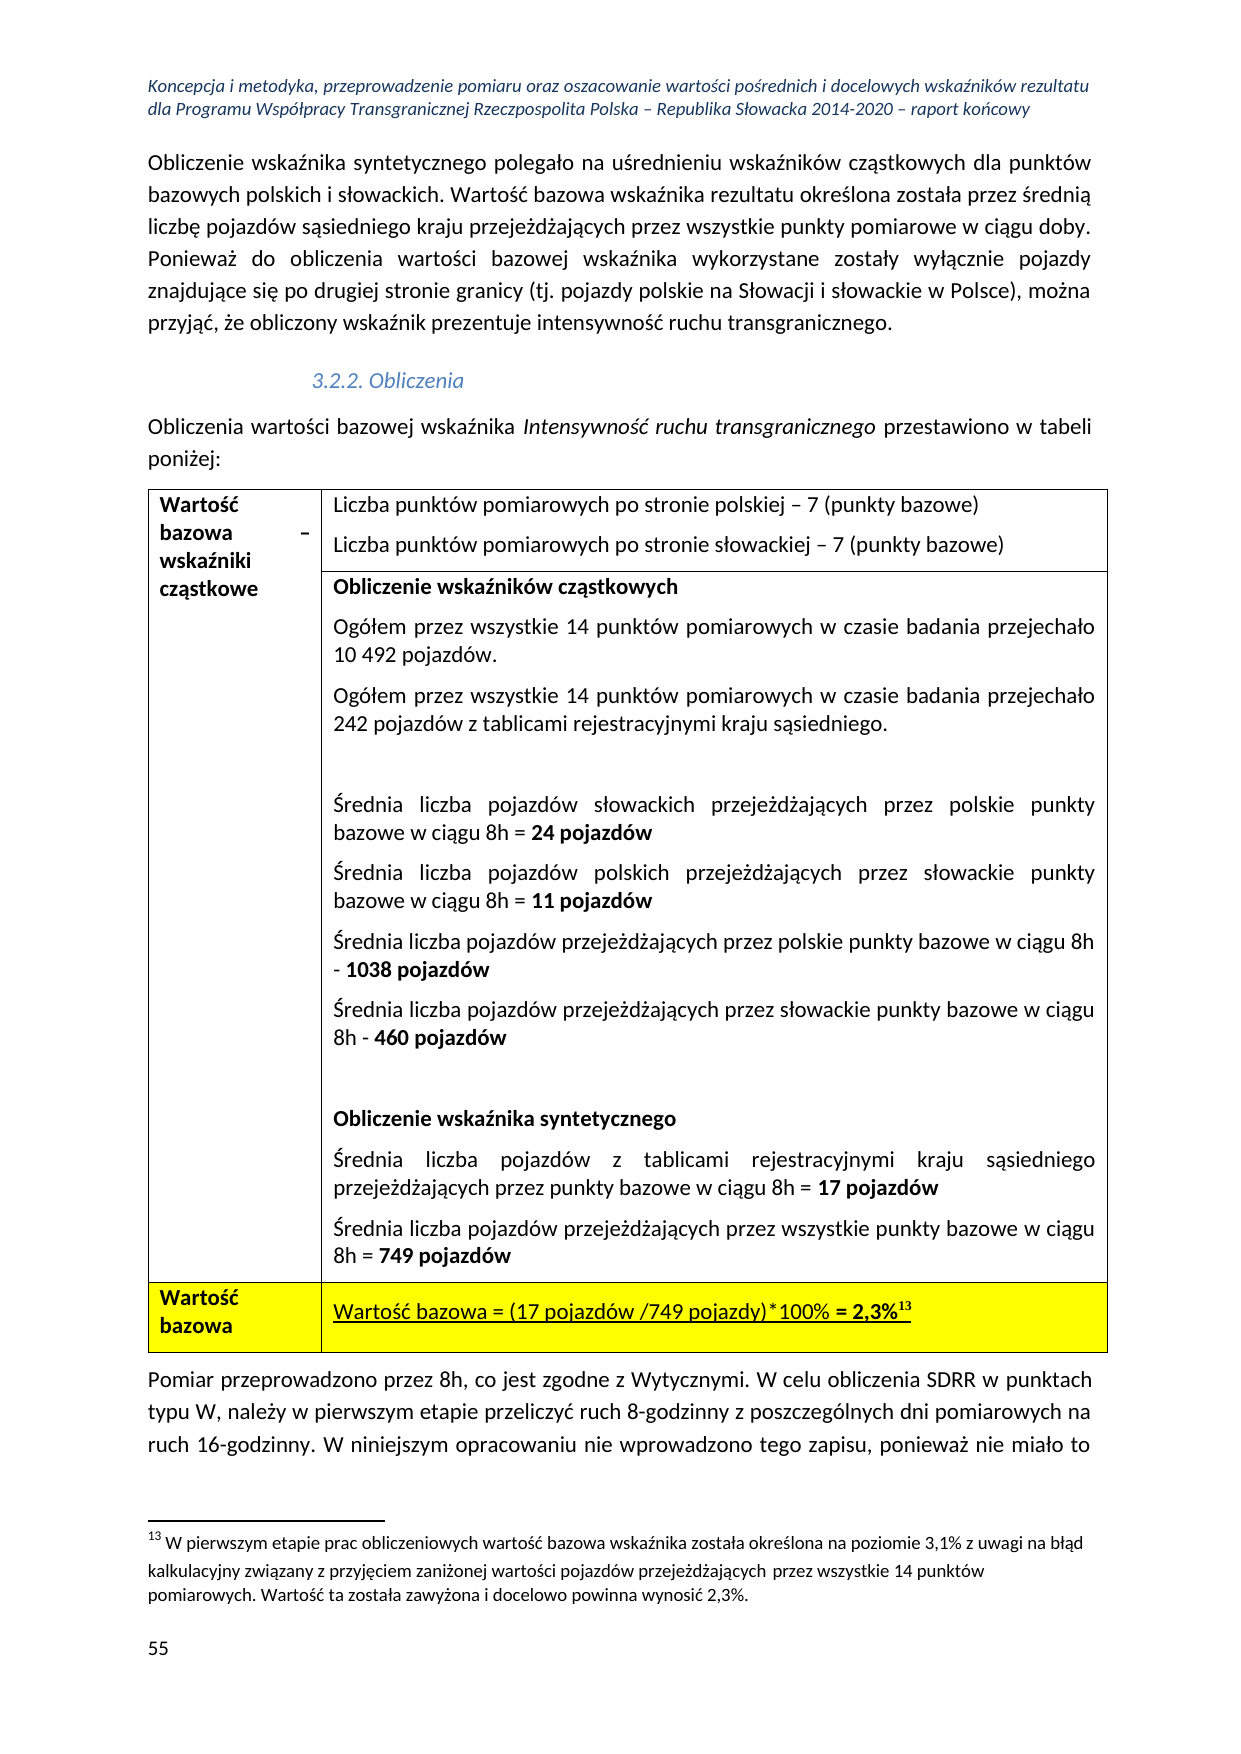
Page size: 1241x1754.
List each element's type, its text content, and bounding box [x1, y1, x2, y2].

table_header Wartość bazowa – wskaźniki cząstkowe [149, 490, 321, 1282]
subtitle 3.2.2. Obliczenia [311, 366, 1093, 394]
table_header Liczba punktów pomiarowych po stronie polskiej – 7 (punkty bazowe) Liczba punktów pomiarowych po stronie słowackiej – 7 (punkty bazowe) [322, 490, 1107, 571]
table_cell Wartość bazowa = (17 pojazdów /749 pojazdy)*100% = 2,3% [322, 1283, 1107, 1352]
table_cell Obliczenie wskaźników cząstkowych Ogółem przez wszystkie 14 punktów pomiarowych w czasie badania przejechało 10 492 pojazdów. Ogółem przez wszystkie 14 punktów pomiarowych w czasie badania przejechało 242 pojazdów z tablicami rejestracyjnymi kraju sąsiedniego. Średnia liczba pojazdów słowackich przejeżdżających przez polskie punkty bazowe w ciągu 8h = 24 pojazdów Średnia liczba pojazdów polskich przejeżdżających przez słowackie punkty bazowe w ciągu 8h = 11 pojazdów Średnia liczba pojazdów przejeżdżających przez polskie punkty bazowe w ciągu 8h - 1038 pojazdów Średnia liczba pojazdów przejeżdżających przez słowackie punkty bazowe w ciągu 8h - 460 pojazdów Obliczenie wskaźnika syntetycznego Średnia liczba pojazdów z tablicami rejestracyjnymi kraju sąsiedniego przejeżdżających przez punkty bazowe w ciągu 8h = 17 pojazdów Średnia liczba pojazdów przejeżdżających przez wszystkie punkty bazowe w ciągu 8h = 749 pojazdów [322, 572, 1107, 1282]
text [148, 1365, 1093, 1458]
text Obliczenie wskaźnika syntetycznego polegało na uśrednieniu wskaźników cząstkowych dla punktów bazowych polskich i słowackich. Wartość bazowa wskaźnika rezultatu określona została przez średnią liczbę pojazdów sąsiedniego kraju przejeżdżających przez wszystkie punkty pomiarowe w ciągu doby. Ponieważ do obliczenia wartości bazowej wskaźnika wykorzystane zostały wyłącznie pojazdy znajdujące się po drugiej stronie granicy (tj. pojazdy polskie na Słowacji i słowackie w Polsce), można przyjąć, że obliczony wskaźnik prezentuje intensywność ruchu transgranicznego. [148, 148, 1093, 337]
table_cell Wartość bazowa [149, 1283, 321, 1352]
text Obliczenia wartości bazowej wskaźnika Intensywność ruchu transgranicznego przestawiono w tabeli poniżej: [148, 412, 1093, 472]
